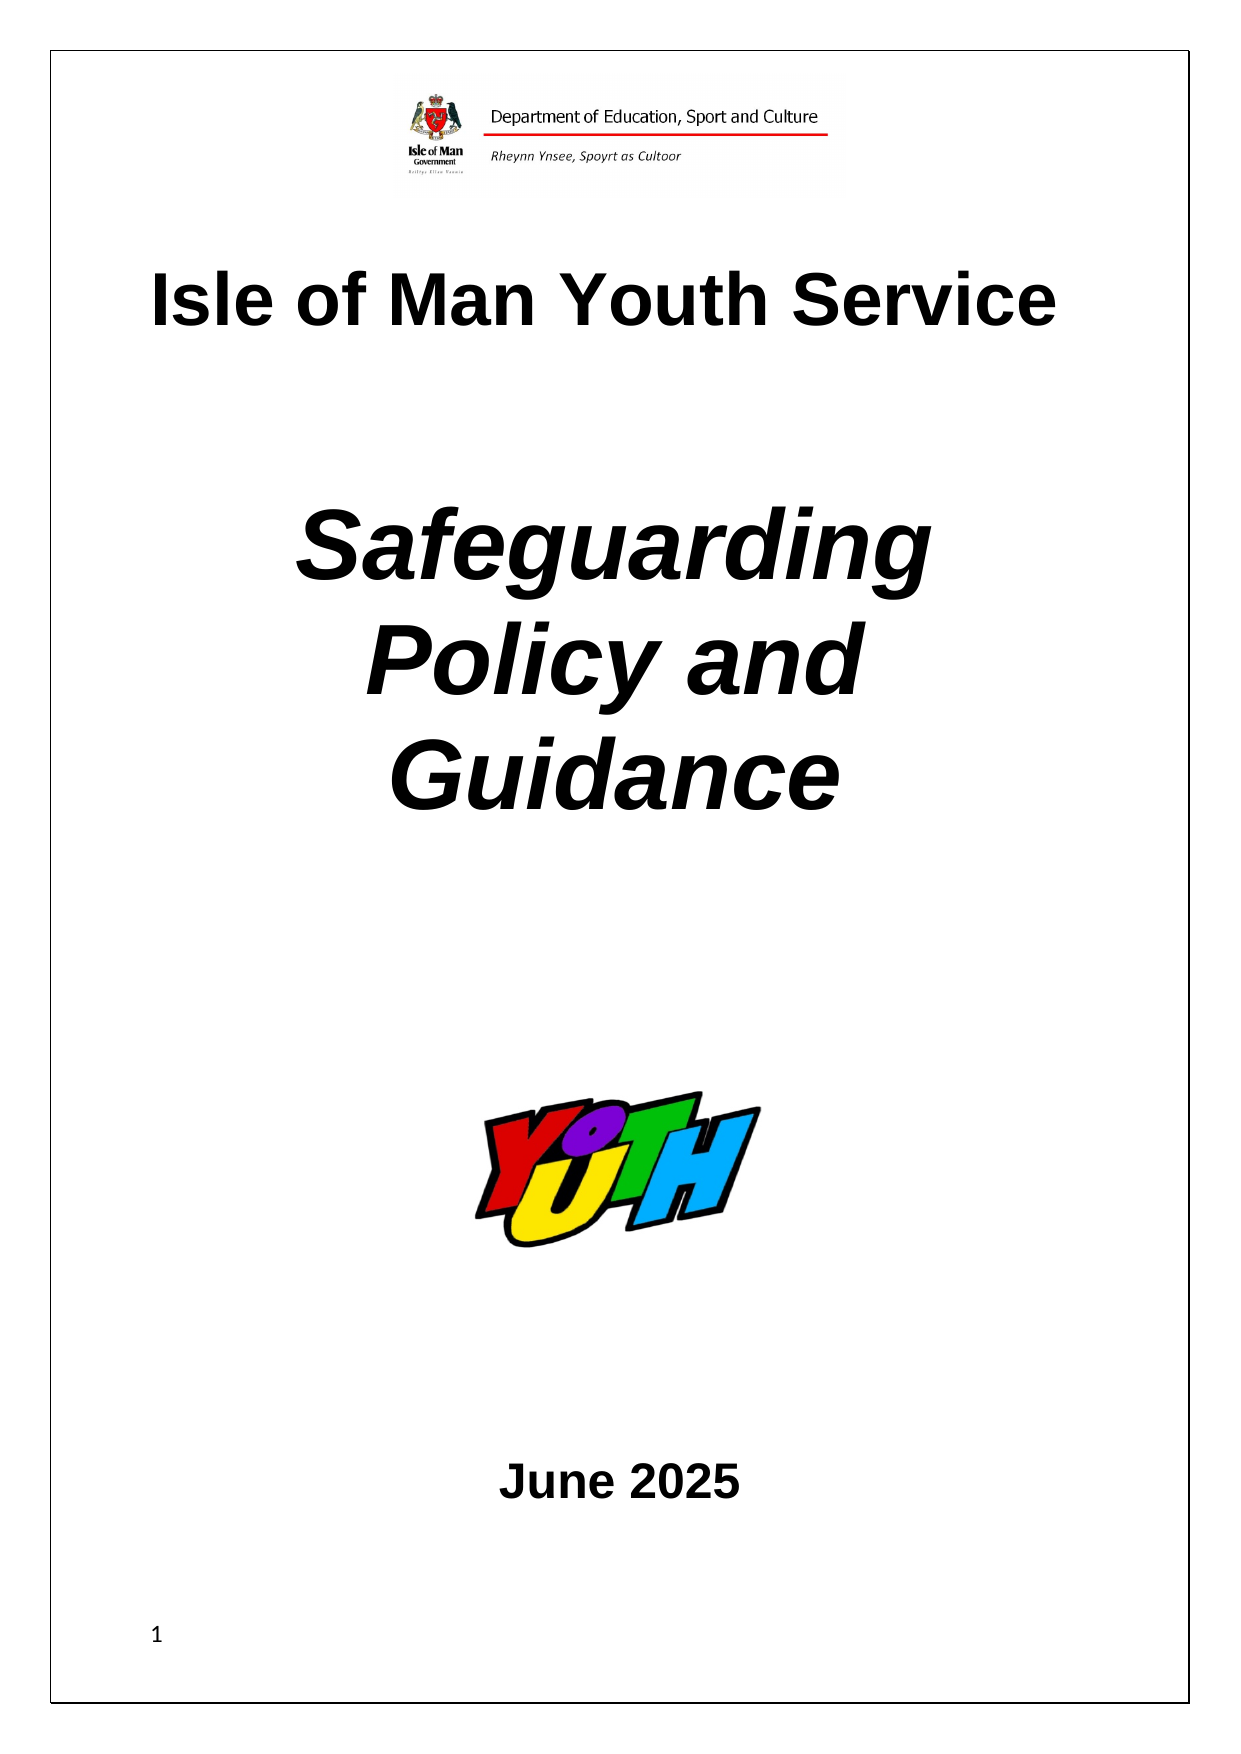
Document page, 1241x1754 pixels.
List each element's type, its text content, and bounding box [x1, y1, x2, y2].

text Isle of Man Youth Service [150, 255, 1089, 341]
text June 2025 [150, 1451, 1089, 1509]
text Safeguarding Policy and Guidance [150, 486, 1089, 831]
picture [393, 73, 846, 198]
picture [470, 1091, 769, 1249]
